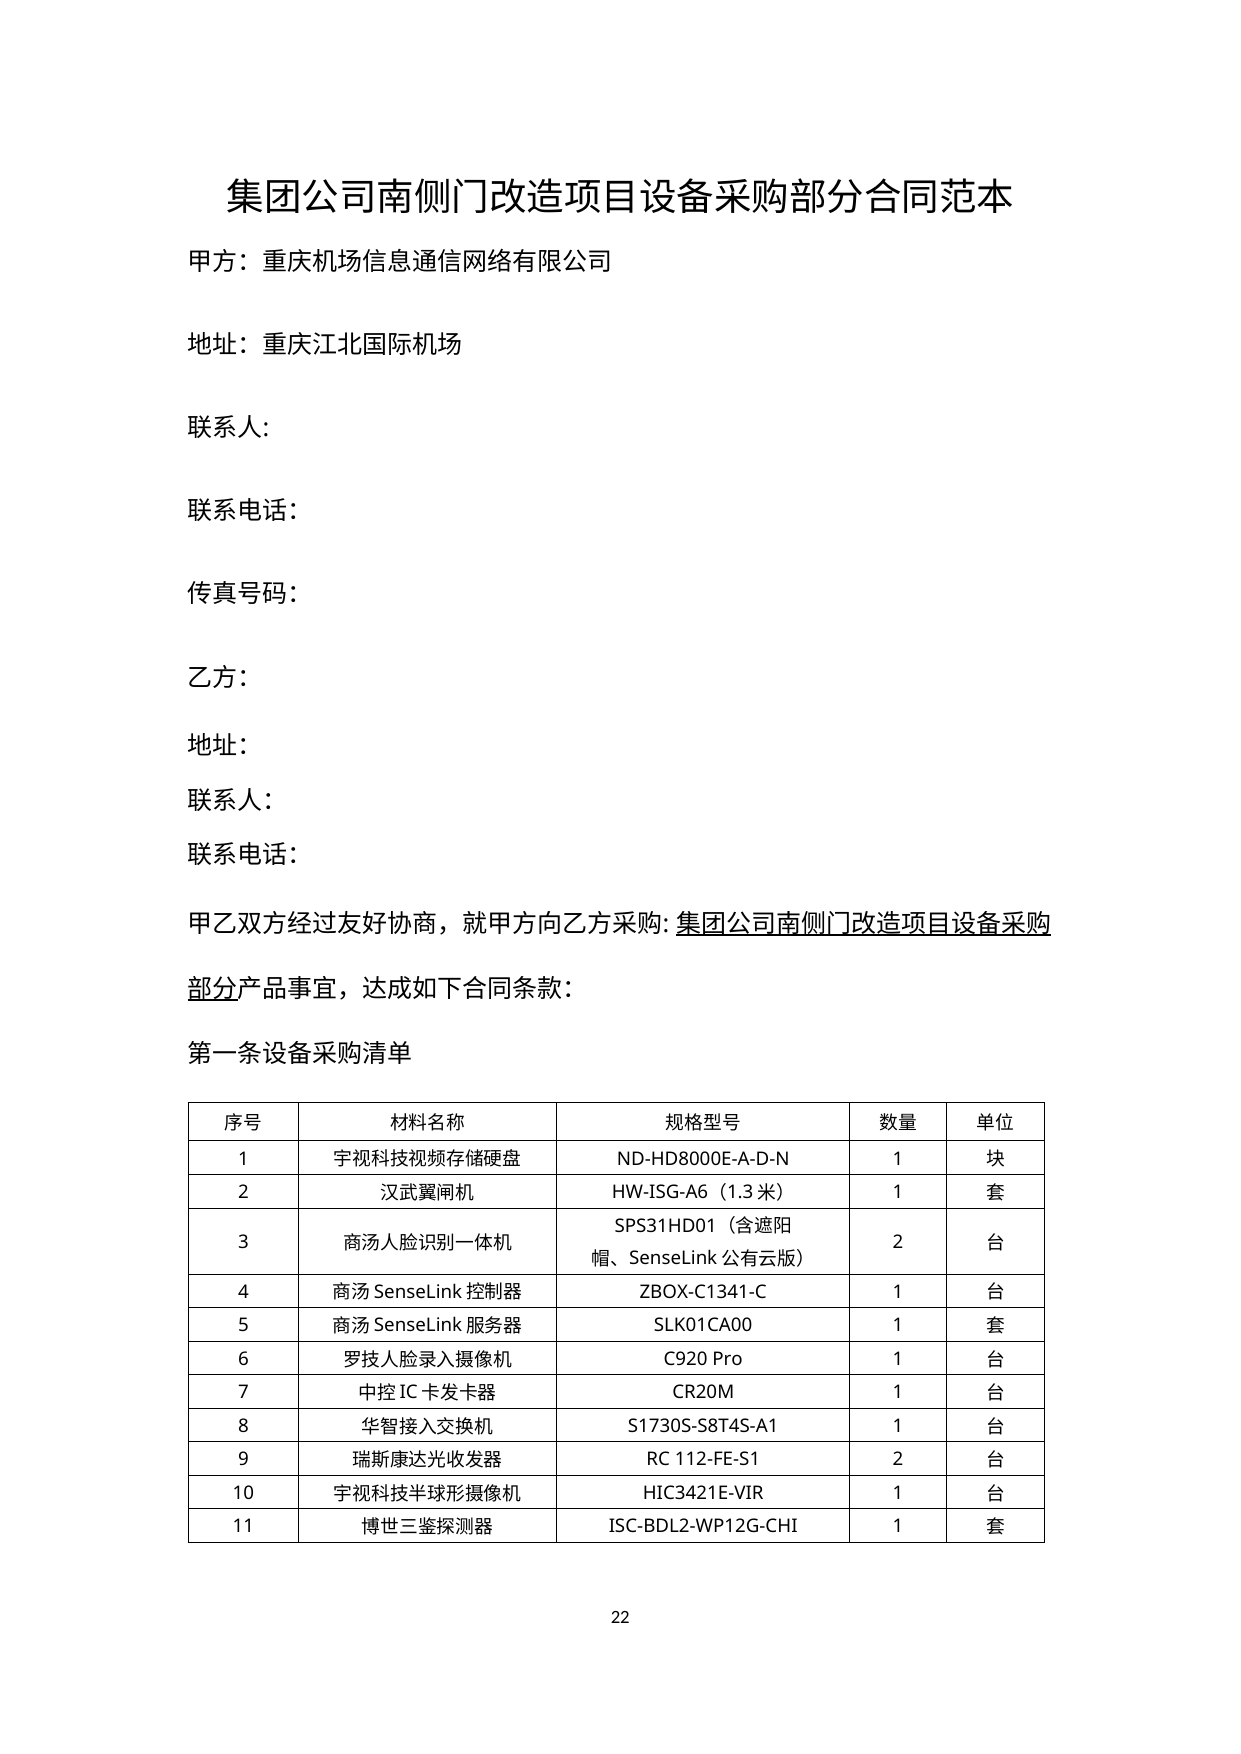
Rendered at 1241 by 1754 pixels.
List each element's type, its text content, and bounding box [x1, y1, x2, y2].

table_cell SPS31HD01（含遮阳帽、SenseLink公有云版） [557, 1209, 849, 1273]
table_cell 1 [850, 1375, 946, 1408]
table_cell 商汤SenseLink服务器 [299, 1308, 556, 1341]
text 乙方： [187, 643, 1053, 708]
table_cell 台 [947, 1375, 1044, 1408]
text 甲乙双方经过友好协商，就甲方向乙方采购: 集团公司南侧门改造项目设备采购部分产品事宜，达成如下合同条款： [187, 889, 1053, 1019]
table_cell 8 [189, 1409, 298, 1441]
table_cell 台 [947, 1342, 1044, 1374]
text 联系电话： [187, 834, 1053, 871]
table_cell 7 [189, 1375, 298, 1408]
table_header 序号 [189, 1103, 298, 1140]
table_header 数量 [850, 1103, 946, 1140]
table_cell 汉武翼闸机 [299, 1175, 556, 1207]
table_cell 1 [850, 1476, 946, 1508]
table_cell 套 [947, 1509, 1044, 1542]
text 地址： [187, 726, 1053, 762]
table_cell 套 [947, 1175, 1044, 1207]
text 甲方：重庆机场信息通信网络有限公司 [187, 227, 1053, 292]
table_cell 中控IC卡发卡器 [299, 1375, 556, 1408]
table_cell 台 [947, 1476, 1044, 1508]
table_cell ND-HD8000E-A-D-N [557, 1141, 849, 1174]
table_cell 套 [947, 1308, 1044, 1341]
table_header 材料名称 [299, 1103, 556, 1140]
table_cell 9 [189, 1442, 298, 1475]
table_cell 5 [189, 1308, 298, 1341]
table_cell 3 [189, 1209, 298, 1273]
table_cell RC 112-FE-S1 [557, 1442, 849, 1475]
table_cell 台 [947, 1409, 1044, 1441]
table_cell SLK01CA00 [557, 1308, 849, 1341]
text 地址：重庆江北国际机场 [187, 310, 1053, 375]
table_header 规格型号 [557, 1103, 849, 1140]
table_cell 台 [947, 1275, 1044, 1307]
table_cell 瑞斯康达光收发器 [299, 1442, 556, 1475]
table_cell HIC3421E-VIR [557, 1476, 849, 1508]
table_cell 1 [850, 1308, 946, 1341]
table_cell 2 [850, 1209, 946, 1273]
table_cell 罗技人脸录入摄像机 [299, 1342, 556, 1374]
table_cell ZBOX-C1341-C [557, 1275, 849, 1307]
text 联系人: [187, 393, 1053, 458]
table_cell 1 [850, 1509, 946, 1542]
table_cell C920 Pro [557, 1342, 849, 1374]
table_cell 台 [947, 1442, 1044, 1475]
table_cell S1730S-S8T4S-A1 [557, 1409, 849, 1441]
table_cell 6 [189, 1342, 298, 1374]
table_cell ISC-BDL2-WP12G-CHI [557, 1509, 849, 1542]
text 集团公司南侧门改造项目设备采购部分合同范本 [187, 162, 1053, 227]
table_cell 1 [850, 1409, 946, 1441]
table_cell 1 [850, 1342, 946, 1374]
table_cell 宇视科技半球形摄像机 [299, 1476, 556, 1508]
table_header 单位 [947, 1103, 1044, 1140]
table_cell HW-ISG-A6（1.3米） [557, 1175, 849, 1207]
table_cell 商汤人脸识别一体机 [299, 1209, 556, 1273]
table_cell 10 [189, 1476, 298, 1508]
table_cell 2 [189, 1175, 298, 1207]
table_cell 华智接入交换机 [299, 1409, 556, 1441]
table_cell 4 [189, 1275, 298, 1307]
text 传真号码： [187, 559, 1053, 624]
table_cell 博世三鉴探测器 [299, 1509, 556, 1542]
text 联系电话： [187, 476, 1053, 541]
text 第一条设备采购清单 [187, 1019, 1053, 1084]
table_cell 宇视科技视频存储硬盘 [299, 1141, 556, 1174]
table_cell 1 [850, 1141, 946, 1174]
table_cell 台 [947, 1209, 1044, 1273]
table_cell 2 [850, 1442, 946, 1475]
table_cell 1 [189, 1141, 298, 1174]
table_cell 11 [189, 1509, 298, 1542]
table_cell 1 [850, 1175, 946, 1207]
text 联系人： [187, 780, 1053, 816]
table_cell 块 [947, 1141, 1044, 1174]
table_cell 1 [850, 1275, 946, 1307]
table_cell 商汤SenseLink控制器 [299, 1275, 556, 1307]
table_cell CR20M [557, 1375, 849, 1408]
